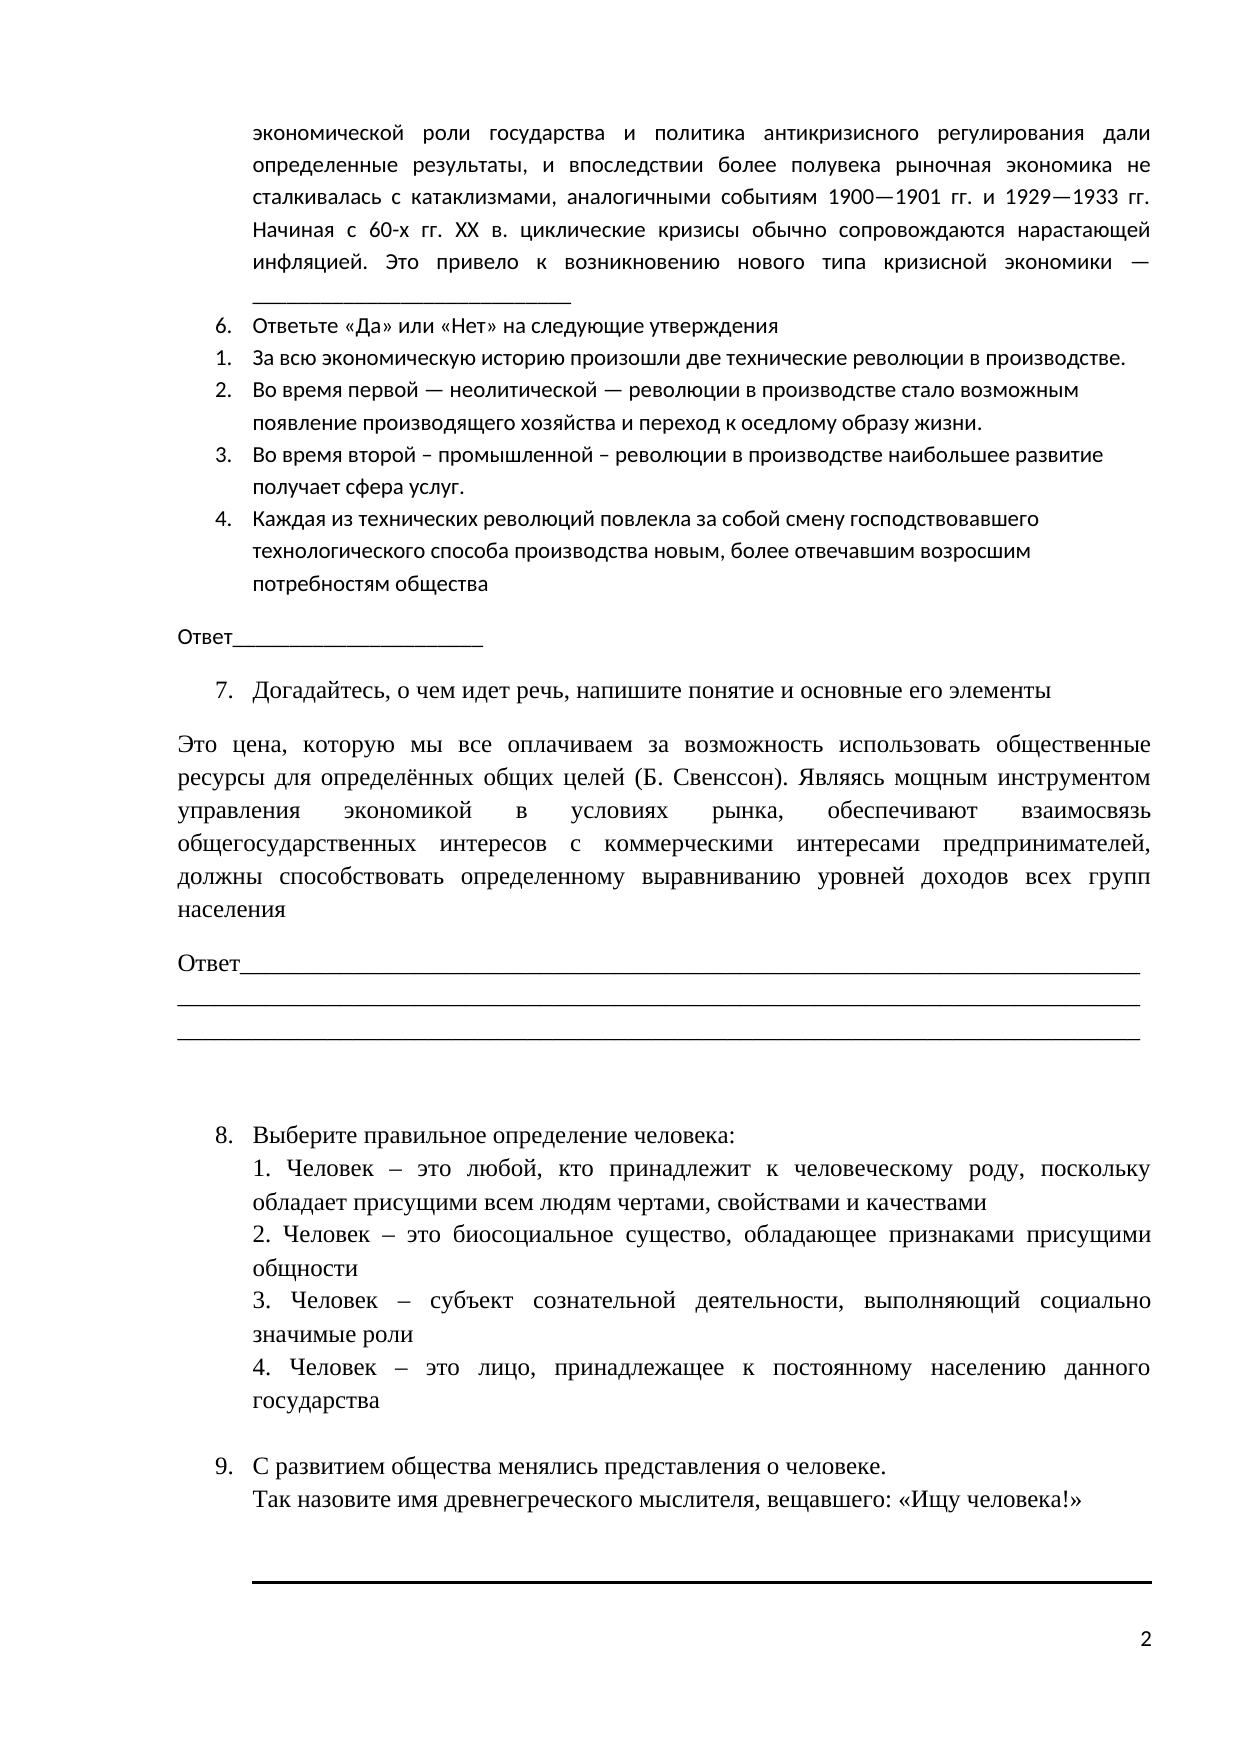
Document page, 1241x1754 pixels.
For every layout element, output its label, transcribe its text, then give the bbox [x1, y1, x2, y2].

list Так назовите имя древнегреческого мыслителя, вещавшего: «Ищу человека!» [252, 1484, 1152, 1512]
text Это цена, которую мы все оплачиваем за возможность использовать общественные ресурсы для определённых общих целей (Б. Свенссон). Являясь мощным инструментом управления экономикой в условиях рынка, обеспечивают взаимосвязь общегосударственных интересов с коммерческими интересами предпринимателей, должны способствовать определенному выравниванию уровней доходов всех групп населения [177, 729, 1152, 922]
text Ответ______________________ [177, 622, 1152, 650]
list 4. Человек – это лицо, принадлежащее к постоянному населению данного государства [252, 1352, 1152, 1413]
list 1. Человек – это любой, кто принадлежит к человеческому роду, поскольку обладает присущими всем людям чертами, свойствами и качествами [252, 1153, 1152, 1215]
text Ответ__________________________________________________________________________________________________________________________________________________________________________________________________________________________________ [177, 948, 1152, 1042]
list Ответьте «Да» или «Нет» на следующие утверждения [215, 311, 1152, 339]
list Каждая из технических революций повлекла за собой смену господствовавшего технологического способа производства новым, более отвечавшим возросшим потребностям общества [215, 504, 1152, 597]
list За всю экономическую историю произошли две технические революции в производстве. [215, 343, 1152, 371]
list Во время первой — неолитической — революции в производстве стало возможным появление производящего хозяйства и переход к оседлому образу жизни. [215, 376, 1152, 436]
list С развитием общества менялись представления о человеке. [215, 1451, 1152, 1479]
list 3. Человек – субъект сознательной деятельности, выполняющий социально значимые роли [252, 1286, 1152, 1347]
list 2. Человек – это биосоциальное существо, обладающее признаками присущими общности [252, 1219, 1152, 1281]
list Выберите правильное определение человека: [215, 1121, 1152, 1149]
list Догадайтесь, о чем идет речь, напишите понятие и основные его элементы [215, 675, 1152, 703]
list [252, 118, 1152, 307]
list Во время второй – промышленной – революции в производстве наибольшее развитие получает сфера услуг. [215, 440, 1152, 500]
